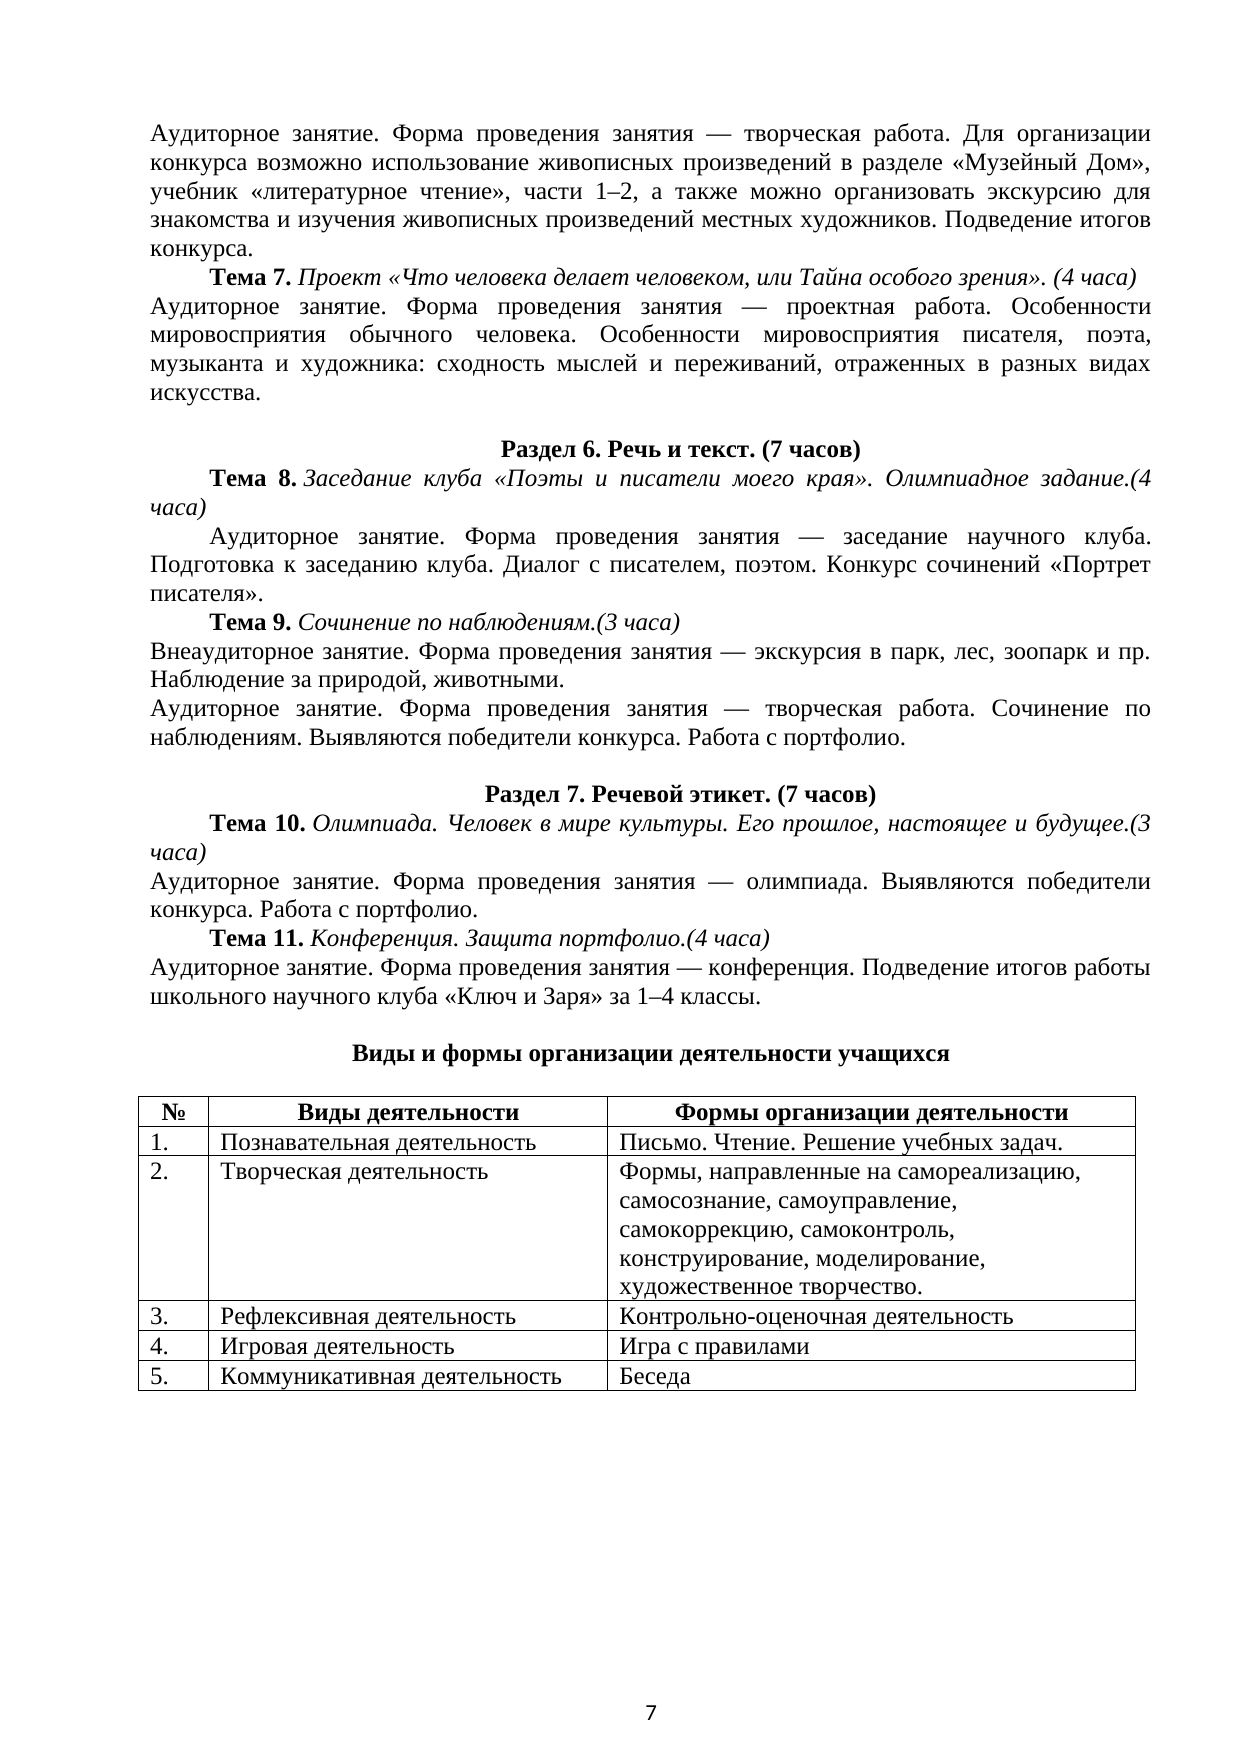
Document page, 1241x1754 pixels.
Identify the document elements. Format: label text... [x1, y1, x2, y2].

text Аудиторное занятие. Форма проведения занятия — заседание научного клуба. Подготовка к заседанию клуба. Диалог с писателем, поэтом. Конкурс сочинений «Портрет писателя». [150, 521, 1152, 607]
table_cell Рефлексивная деятельность [209, 1301, 607, 1330]
table_cell 2. [139, 1156, 208, 1300]
text Тема 8. Заседание клуба «Поэты и писатели моего края». Олимпиадное задание.(4 часа) [150, 463, 1152, 521]
text Аудиторное занятие. Форма проведения занятия — конференция. Подведение итогов работы школьного научного клуба «Ключ и Заря» за 1–4 классы. [150, 952, 1152, 1009]
text Тема 10. Олимпиада. Человек в мире культуры. Его прошлое, настоящее и будущее.(3 часа) [150, 808, 1152, 866]
table_cell Познавательная деятельность [209, 1127, 607, 1155]
table_cell 1. [139, 1127, 208, 1155]
table_cell 3. [139, 1301, 208, 1330]
text Раздел 7. Речевой этикет. (7 часов) [150, 779, 1152, 808]
text Тема 9. Сочинение по наблюдениям.(3 часа) [150, 607, 1152, 636]
table_cell Беседа [608, 1361, 1135, 1389]
text Виды и формы организации деятельности учащихся [150, 1038, 1152, 1067]
text Аудиторное занятие. Форма проведения занятия — творческая работа. Сочинение по наблюдениям. Выявляются победители конкурса. Работа с портфолио. [150, 693, 1152, 751]
text Раздел 6. Речь и текст. (7 часов) [150, 434, 1152, 463]
table_cell Игра с правилами [608, 1331, 1135, 1360]
text Тема 11. Конференция. Защита портфолио.(4 часа) [150, 923, 1152, 952]
table_cell Коммуникативная деятельность [209, 1361, 607, 1389]
table_cell Контрольно-оценочная деятельность [608, 1301, 1135, 1330]
table_header Виды деятельности [209, 1097, 607, 1126]
text Тема 7. Проект «Что человека делает человеком, или Тайна особого зрения». (4 часа) [150, 262, 1152, 291]
text Аудиторное занятие. Форма проведения занятия — творческая работа. Для организации конкурса возможно использование живописных произведений в разделе «Музейный Дом», учебник «литературное чтение», части 1–2, а также можно организовать экскурсию для знакомства и изучения живописных произведений местных художников. Подведение итогов конкурса. [150, 118, 1152, 262]
table_cell Творческая деятельность [209, 1156, 607, 1300]
table_cell Игровая деятельность [209, 1331, 607, 1360]
text Аудиторное занятие. Форма проведения занятия — олимпиада. Выявляются победители конкурса. Работа с портфолио. [150, 866, 1152, 923]
text Внеаудиторное занятие. Форма проведения занятия — экскурсия в парк, лес, зоопарк и пр. Наблюдение за природой, животными. [150, 636, 1152, 693]
table_header Формы организации деятельности [608, 1097, 1135, 1126]
table_cell 5. [139, 1361, 208, 1389]
table_cell 4. [139, 1331, 208, 1360]
table_cell Формы, направленные на самореализацию, самосознание, самоуправление, самокоррекцию, самоконтроль, конструирование, моделирование, художественное творчество. [608, 1156, 1135, 1300]
table_header № [139, 1097, 208, 1126]
text Аудиторное занятие. Форма проведения занятия — проектная работа. Особенности мировосприятия обычного человека. Особенности мировосприятия писателя, поэта, музыканта и художника: сходность мыслей и переживаний, отраженных в разных видах искусства. [150, 291, 1152, 406]
table_cell Письмо. Чтение. Решение учебных задач. [608, 1127, 1135, 1155]
